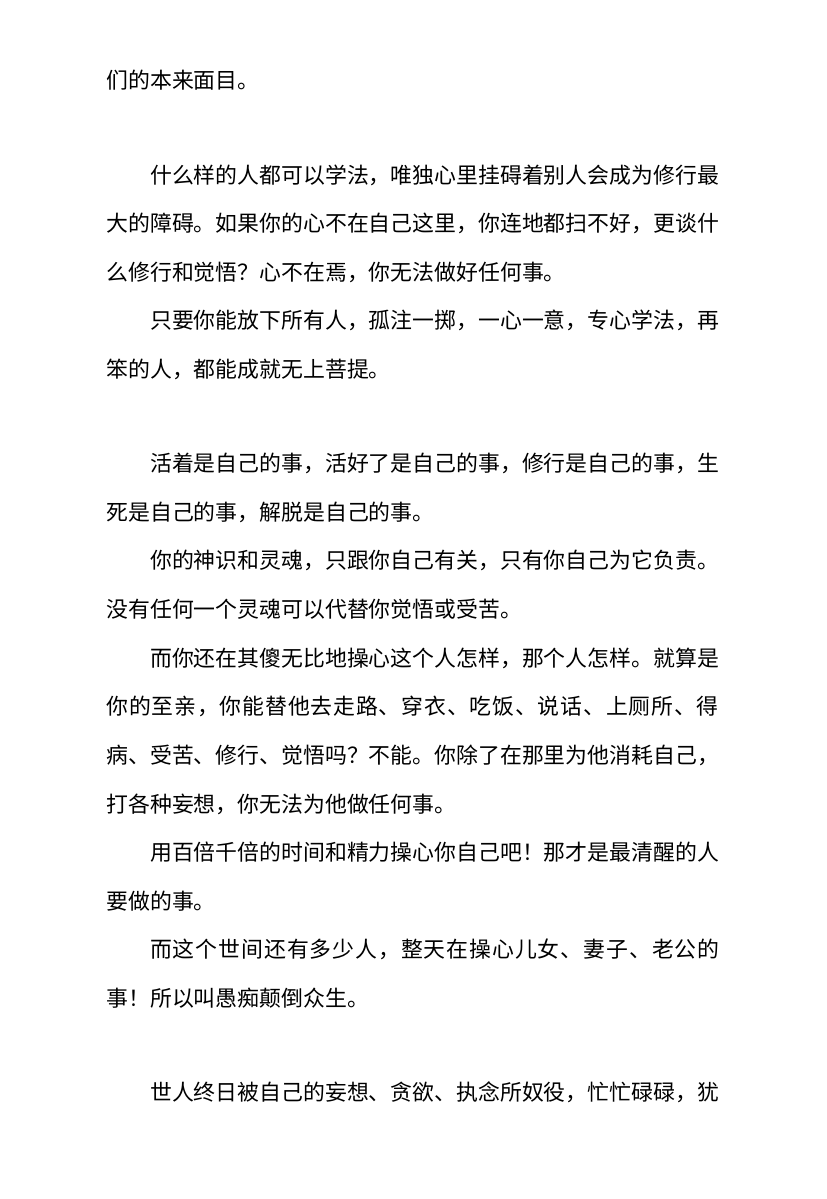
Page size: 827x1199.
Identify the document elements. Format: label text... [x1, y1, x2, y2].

text 而这个世间还有多少人，整天在操心儿女、妻子、老公的事！所以叫愚痴颠倒众生。 [106, 932, 721, 1013]
text 你的神识和灵魂，只跟你自己有关，只有你自己为它负责。没有任何一个灵魂可以代替你觉悟或受苦。 [106, 543, 721, 624]
text 什么样的人都可以学法，唯独心里挂碍着别人会成为修行最大的障碍。如果你的心不在自己这里，你连地都扫不好，更谈什么修行和觉悟？心不在焉，你无法做好任何事。 [106, 157, 721, 287]
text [106, 1075, 721, 1107]
text 用百倍千倍的时间和精力操心你自己吧！那才是最清醒的人要做的事。 [106, 835, 721, 916]
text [106, 63, 721, 96]
text 而你还在其傻无比地操心这个人怎样，那个人怎样。就算是你的至亲，你能替他去走路、穿衣、吃饭、说话、上厕所、得病、受苦、修行、觉悟吗？不能。你除了在那里为他消耗自己，打各种妄想，你无法为他做任何事。 [106, 640, 721, 819]
text 只要你能放下所有人，孤注一掷，一心一意，专心学法，再笨的人，都能成就无上菩提。 [106, 303, 721, 384]
text 活着是自己的事，活好了是自己的事，修行是自己的事，生死是自己的事，解脱是自己的事。 [106, 446, 721, 527]
